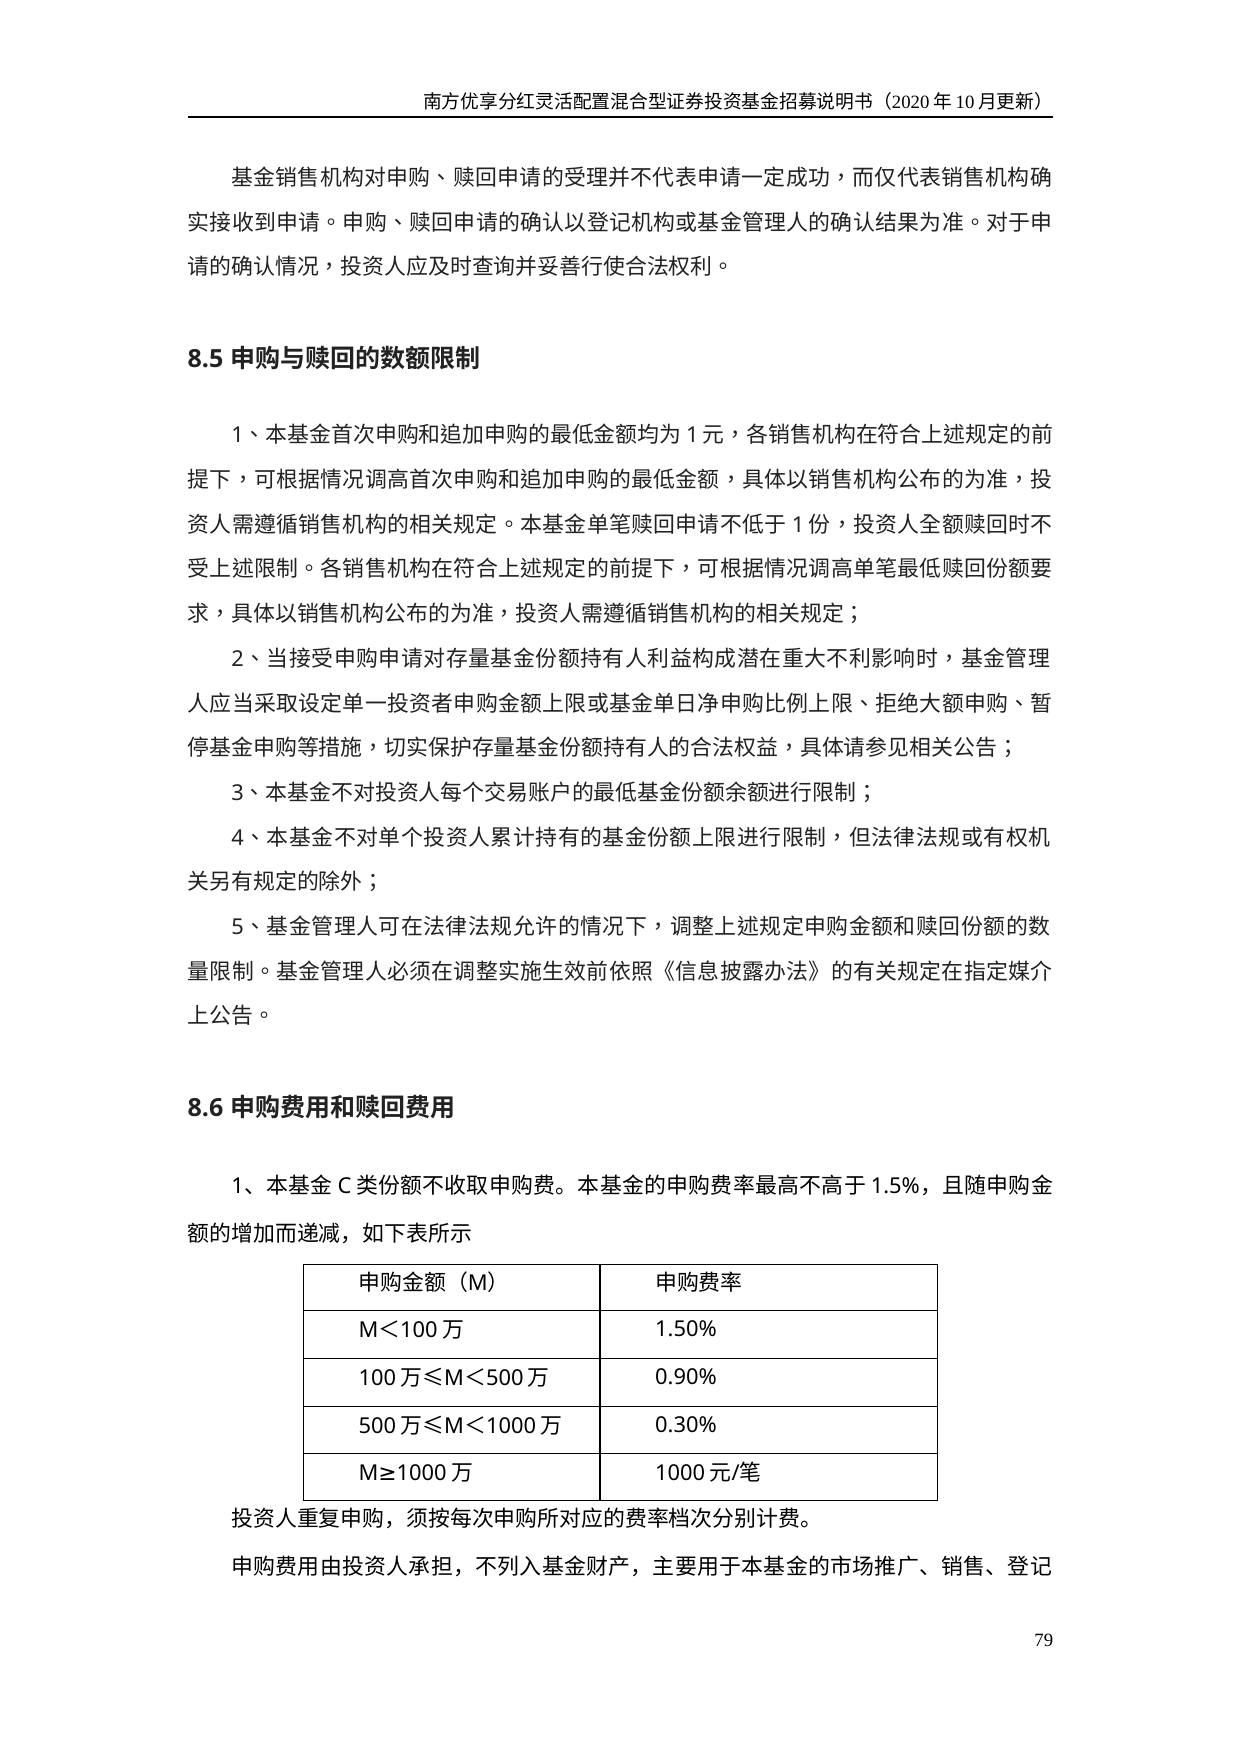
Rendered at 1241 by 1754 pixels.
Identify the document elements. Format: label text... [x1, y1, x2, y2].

table_cell 1000元/笔 [601, 1454, 937, 1500]
table_cell 100万≤M＜500万 [304, 1359, 599, 1406]
text 8.5 申购与赎回的数额限制 [187, 325, 1053, 390]
text 2、当接受申购申请对存量基金份额持有人利益构成潜在重大不利影响时，基金管理人应当采取设定单一投资者申购金额上限或基金单日净申购比例上限、拒绝大额申购、暂停基金申购等措施，切实保护存量基金份额持有人的合法权益，具体请参见相关公告； [187, 643, 1053, 762]
table_header 申购费率 [601, 1265, 937, 1309]
table_cell 0.90% [601, 1359, 937, 1406]
table_cell M≥1000万 [304, 1454, 599, 1500]
text 投资人重复申购，须按每次申购所对应的费率档次分别计费。 [187, 1501, 1053, 1533]
table_cell 1.50% [601, 1311, 937, 1357]
text 3、本基金不对投资人每个交易账户的最低基金份额余额进行限制； [187, 777, 1053, 807]
text 基金销售机构对申购、赎回申请的受理并不代表申请一定成功，而仅代表销售机构确实接收到申请。申购、赎回申请的确认以登记机构或基金管理人的确认结果为准。对于申请的确认情况，投资人应及时查询并妥善行使合法权利。 [187, 162, 1053, 281]
table_cell 500万≤M＜1000万 [304, 1407, 599, 1453]
text 8.6 申购费用和赎回费用 [187, 1074, 1053, 1139]
text 1、本基金C类份额不收取申购费。本基金的申购费率最高不高于1.5%，且随申购金额的增加而递减，如下表所示 [187, 1168, 1053, 1248]
table_cell M＜100万 [304, 1311, 599, 1357]
table_cell 0.30% [601, 1407, 937, 1453]
table_header 申购金额（M） [304, 1265, 599, 1309]
text 4、本基金不对单个投资人累计持有的基金份额上限进行限制，但法律法规或有权机关另有规定的除外； [187, 822, 1053, 896]
text 1、本基金首次申购和追加申购的最低金额均为1元，各销售机构在符合上述规定的前提下，可根据情况调高首次申购和追加申购的最低金额，具体以销售机构公布的为准，投资人需遵循销售机构的相关规定。本基金单笔赎回申请不低于1份，投资人全额赎回时不受上述限制。各销售机构在符合上述规定的前提下，可根据情况调高单笔最低赎回份额要求，具体以销售机构公布的为准，投资人需遵循销售机构的相关规定； [187, 419, 1053, 628]
text 5、基金管理人可在法律法规允许的情况下，调整上述规定申购金额和赎回份额的数量限制。基金管理人必须在调整实施生效前依照《信息披露办法》的有关规定在指定媒介上公告。 [187, 911, 1053, 1030]
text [187, 1549, 1053, 1581]
